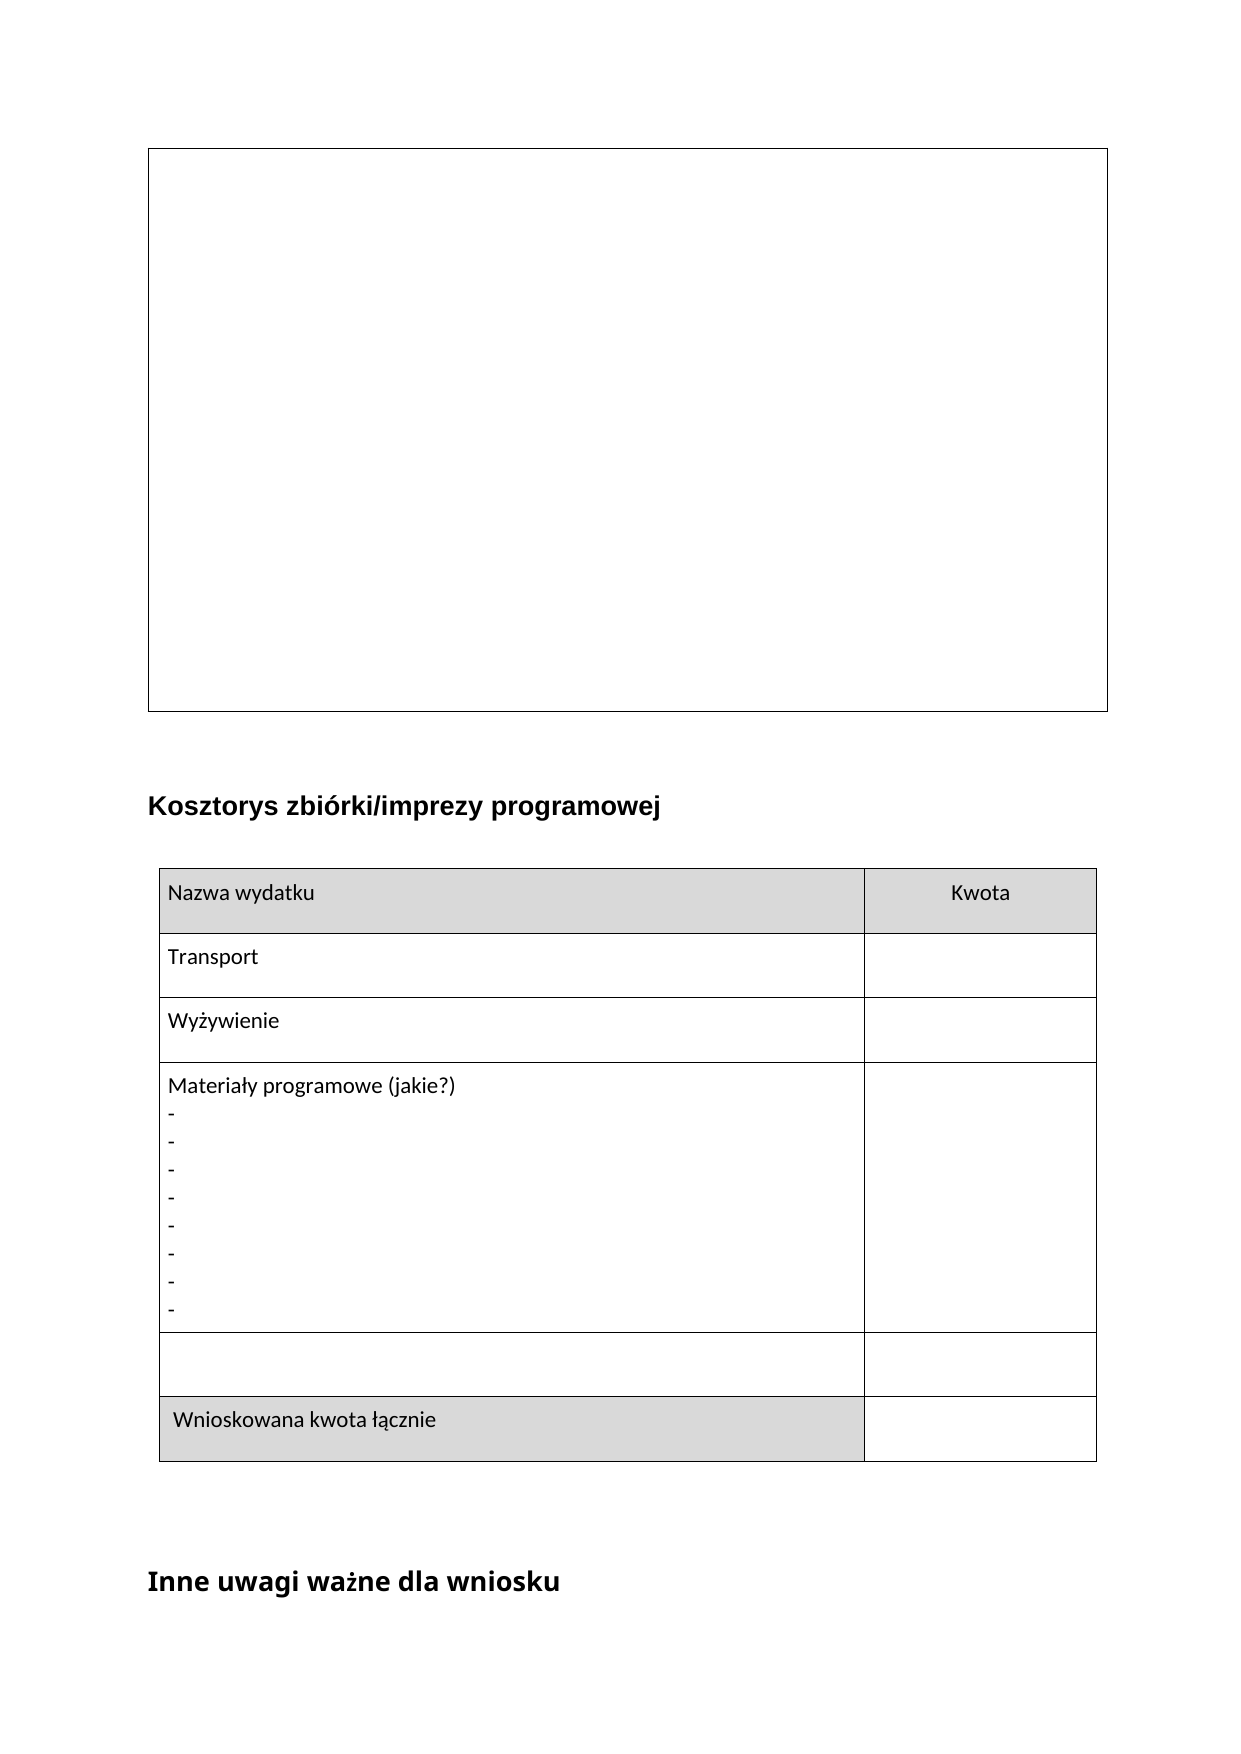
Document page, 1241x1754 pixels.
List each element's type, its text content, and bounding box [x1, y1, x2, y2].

table_cell [865, 1063, 1096, 1332]
table_cell Materiały programowe (jakie?) - - - - - - - - [160, 1063, 864, 1332]
table_cell Transport [160, 934, 864, 997]
table_cell Wyżywienie [160, 998, 864, 1062]
table_header Kwota [865, 869, 1096, 933]
table_cell [865, 1333, 1096, 1396]
table_header Nazwa wydatku [160, 869, 864, 933]
table_header [149, 149, 1107, 711]
table_cell [865, 934, 1096, 997]
table_cell [865, 1397, 1096, 1461]
text Kosztorys zbiórki/imprezy programowej [148, 790, 1093, 821]
table_cell Wnioskowana kwota łącznie [160, 1397, 864, 1461]
table_cell [160, 1333, 864, 1396]
text Inne uwagi ważne dla wniosku [148, 1563, 1093, 1600]
table_cell [865, 998, 1096, 1062]
